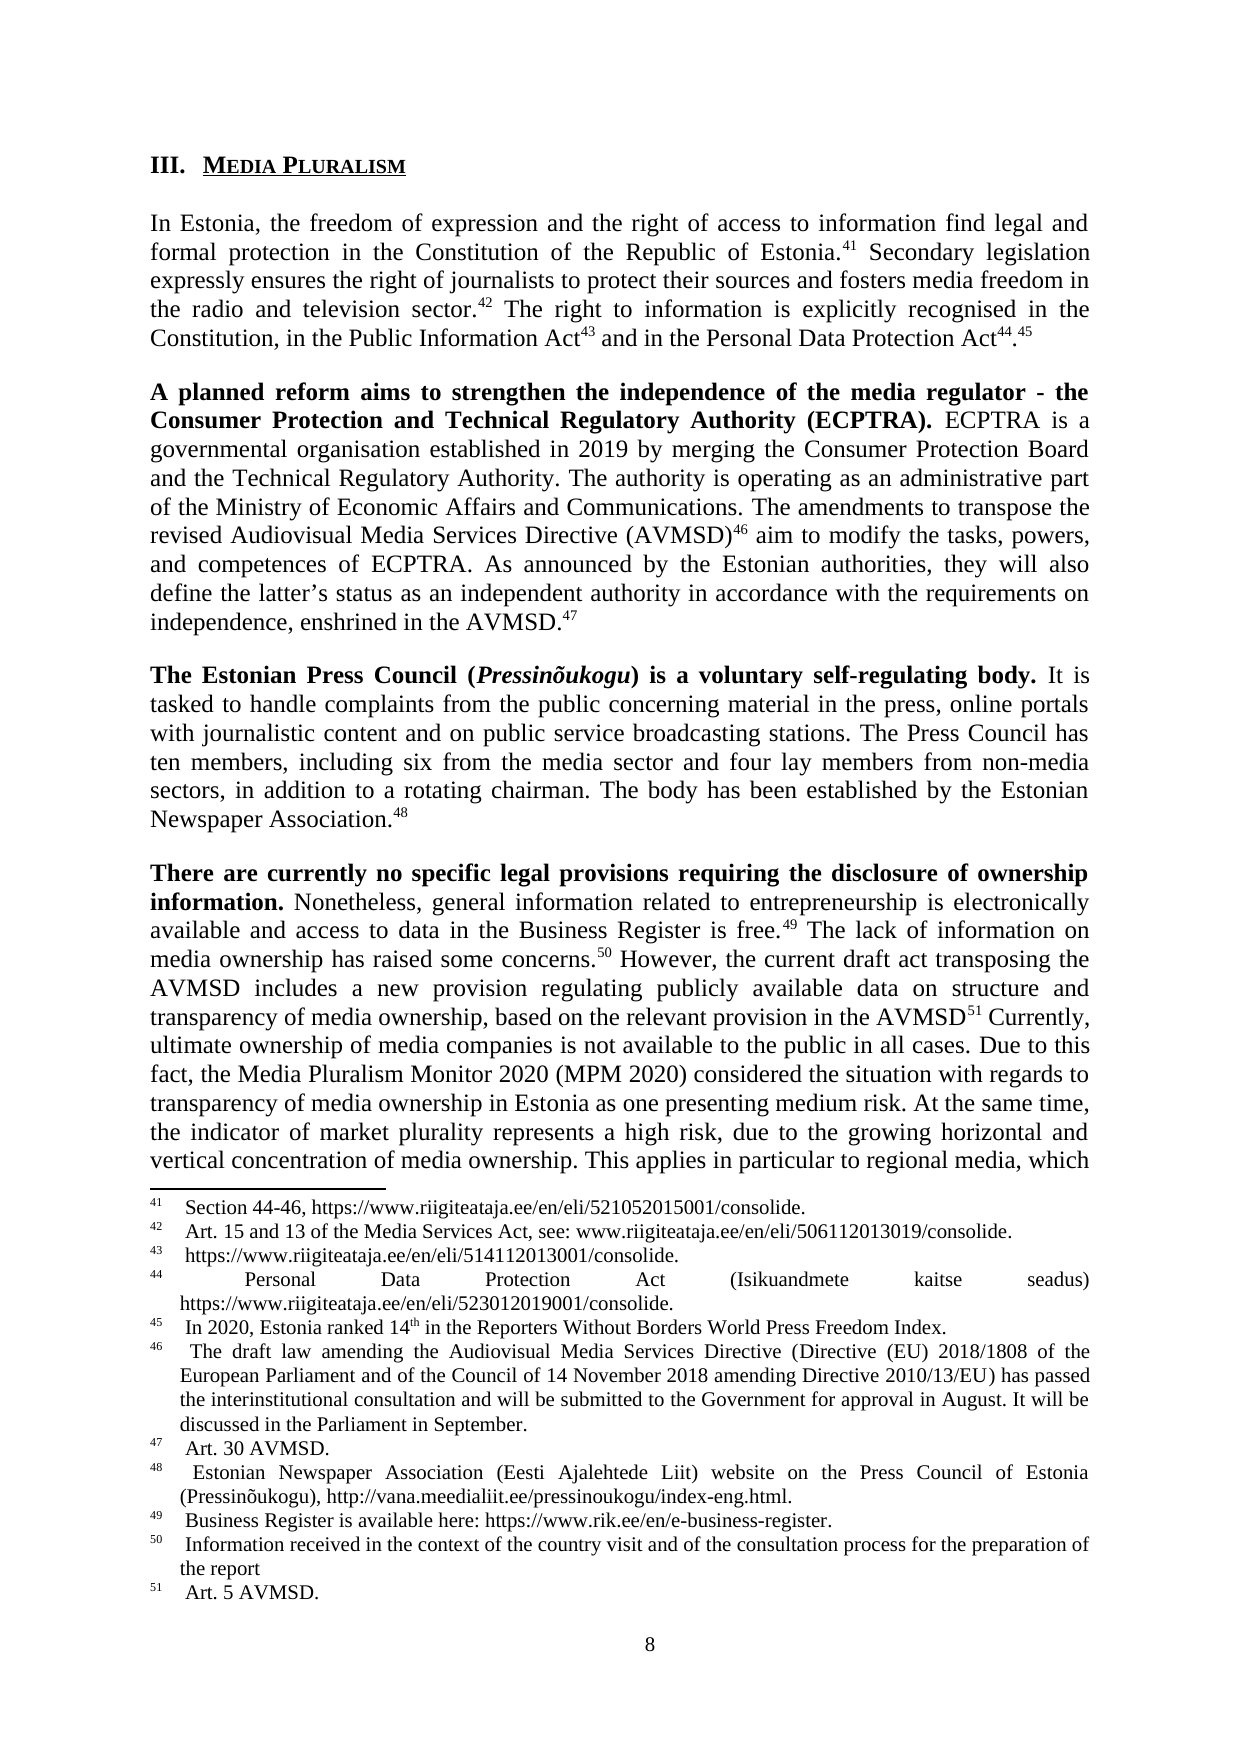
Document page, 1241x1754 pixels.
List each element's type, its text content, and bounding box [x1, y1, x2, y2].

text There are currently no specific legal provisions requiring the disclosure of ownership information. Nonetheless, general information related to entrepreneurship is electronically available and access to data in the Business Register is free. The lack of information on media ownership has raised some concerns. However, the current draft act transposing the AVMSD includes a new provision regulating publicly available data on structure and transparency of media ownership, based on the relevant provision in the AVMSD Currently, ultimate ownership of media companies is not available to the public in all cases. Due to this fact, the Media Pluralism Monitor 2020 (MPM 2020) considered the situation with regards to transparency of media ownership in Estonia as one presenting medium risk. At the same time, the indicator of market plurality represents a high risk, due to the growing horizontal and vertical concentration of media ownership. This applies in particular to regional media, which have a strong tradition in the country. A 2018 European Centre for Press and Media Freedom’s fact-finding mission pointed to media concentration as a matter of concern. As regards local media, the MPM 2020 highlighted medium risk related to the political independence of media, as a result of the lack of rules regulating the conflict of interests between owners of media and ruling parties and politicians. [150, 858, 1090, 1174]
text The Estonian Press Council (Pressinõukogu) is a voluntary self-regulating body. It is tasked to handle complaints from the public concerning material in the press, online portals with journalistic content and on public service broadcasting stations. The Press Council has ten members, including six from the media sector and four lay members from non-media sectors, in addition to a rotating chairman. The body has been established by the Estonian Newspaper Association. [150, 661, 1090, 833]
text In Estonia, the freedom of expression and the right of access to information find legal and formal protection in the Constitution of the Republic of Estonia. Secondary legislation expressly ensures the right of journalists to protect their sources and fosters media freedom in the radio and television sector. The right to information is explicitly recognised in the Constitution, in the Public Information Act and in the Personal Data Protection Act. [150, 208, 1090, 352]
list Media Pluralism [150, 150, 1090, 179]
text A planned reform aims to strengthen the independence of the media regulator - the Consumer Protection and Technical Regulatory Authority (ECPTRA). ECPTRA is a governmental organisation established in 2019 by merging the Consumer Protection Board and the Technical Regulatory Authority. The authority is operating as an administrative part of the Ministry of Economic Affairs and Communications. The amendments to transpose the revised Audiovisual Media Services Directive (AVMSD) aim to modify the tasks, powers, and competences of ECPTRA. As announced by the Estonian authorities, they will also define the latter’s status as an independent authority in accordance with the requirements on independence, enshrined in the AVMSD. [150, 377, 1090, 636]
